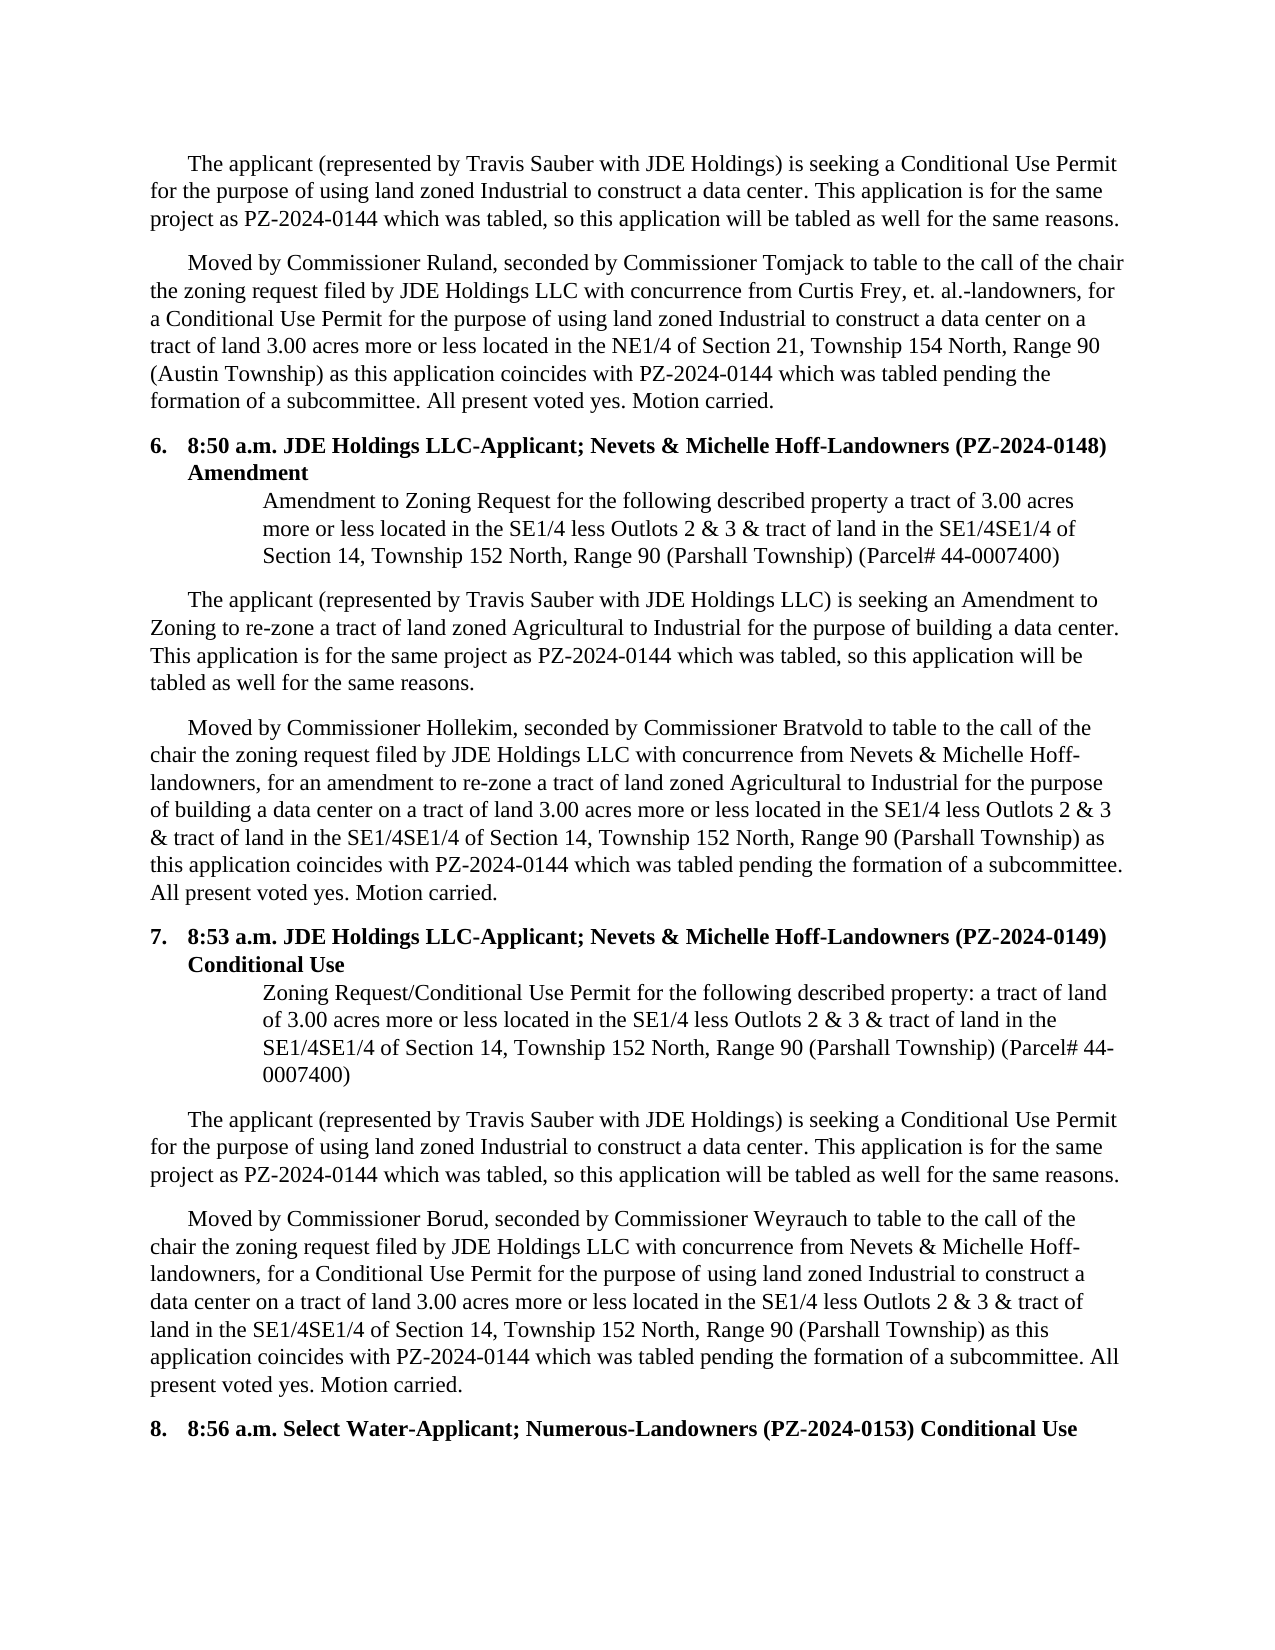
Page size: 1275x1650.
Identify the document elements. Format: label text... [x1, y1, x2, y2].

list 8:50 a.m. JDE Holdings LLC-Applicant; Nevets & Michelle Hoff-Landowners (PZ-2024-0148) Amendment [150, 432, 1125, 486]
text The applicant (represented by Travis Sauber with JDE Holdings LLC) is seeking an Amendment to Zoning to re-zone a tract of land zoned Agricultural to Industrial for the purpose of building a data center. This application is for the same project as PZ-2024-0144 which was tabled, so this application will be tabled as well for the same reasons. [150, 586, 1125, 696]
list 8:56 a.m. Select Water-Applicant; Numerous-Landowners (PZ-2024-0153) Conditional Use [150, 1415, 1125, 1441]
text Moved by Commissioner Borud, seconded by Commissioner Weyrauch to table to the call of the chair the zoning request filed by JDE Holdings LLC with concurrence from Nevets & Michelle Hoff-landowners, for a Conditional Use Permit for the purpose of using land zoned Industrial to construct a data center on a tract of land 3.00 acres more or less located in the SE1/4 less Outlots 2 & 3 & tract of land in the SE1/4SE1/4 of Section 14, Township 152 North, Range 90 (Parshall Township) as this application coincides with PZ-2024-0144 which was tabled pending the formation of a subcommittee. All present voted yes. Motion carried. [150, 1205, 1125, 1397]
text Amendment to Zoning Request for the following described property a tract of 3.00 acres more or less located in the SE1/4 less Outlots 2 & 3 & tract of land in the SE1/4SE1/4 of Section 14, Township 152 North, Range 90 (Parshall Township) (Parcel# 44-0007400) [262, 487, 1125, 568]
text Zoning Request/Conditional Use Permit for the following described property: a tract of land of 3.00 acres more or less located in the SE1/4 less Outlots 2 & 3 & tract of land in the SE1/4SE1/4 of Section 14, Township 152 North, Range 90 (Parshall Township) (Parcel# 44-0007400) [262, 979, 1125, 1088]
text Moved by Commissioner Hollekim, seconded by Commissioner Bratvold to table to the call of the chair the zoning request filed by JDE Holdings LLC with concurrence from Nevets & Michelle Hoff-landowners, for an amendment to re-zone a tract of land zoned Agricultural to Industrial for the purpose of building a data center on a tract of land 3.00 acres more or less located in the SE1/4 less Outlots 2 & 3 & tract of land in the SE1/4SE1/4 of Section 14, Township 152 North, Range 90 (Parshall Township) as this application coincides with PZ-2024-0144 which was tabled pending the formation of a subcommittee. All present voted yes. Motion carried. [150, 713, 1125, 906]
text The applicant (represented by Travis Sauber with JDE Holdings) is seeking a Conditional Use Permit for the purpose of using land zoned Industrial to construct a data center. This application is for the same project as PZ-2024-0144 which was tabled, so this application will be tabled as well for the same reasons. [150, 1106, 1125, 1187]
list 8:53 a.m. JDE Holdings LLC-Applicant; Nevets & Michelle Hoff-Landowners (PZ-2024-0149) Conditional Use [150, 923, 1125, 977]
text Moved by Commissioner Ruland, seconded by Commissioner Tomjack to table to the call of the chair the zoning request filed by JDE Holdings LLC with concurrence from Curtis Frey, et. al.-landowners, for a Conditional Use Permit for the purpose of using land zoned Industrial to construct a data center on a tract of land 3.00 acres more or less located in the NE1/4 of Section 21, Township 154 North, Range 90 (Austin Township) as this application coincides with PZ-2024-0144 which was tabled pending the formation of a subcommittee. All present voted yes. Motion carried. [150, 249, 1125, 414]
text The applicant (represented by Travis Sauber with JDE Holdings) is seeking a Conditional Use Permit for the purpose of using land zoned Industrial to construct a data center. This application is for the same project as PZ-2024-0144 which was tabled, so this application will be tabled as well for the same reasons. [150, 150, 1125, 232]
